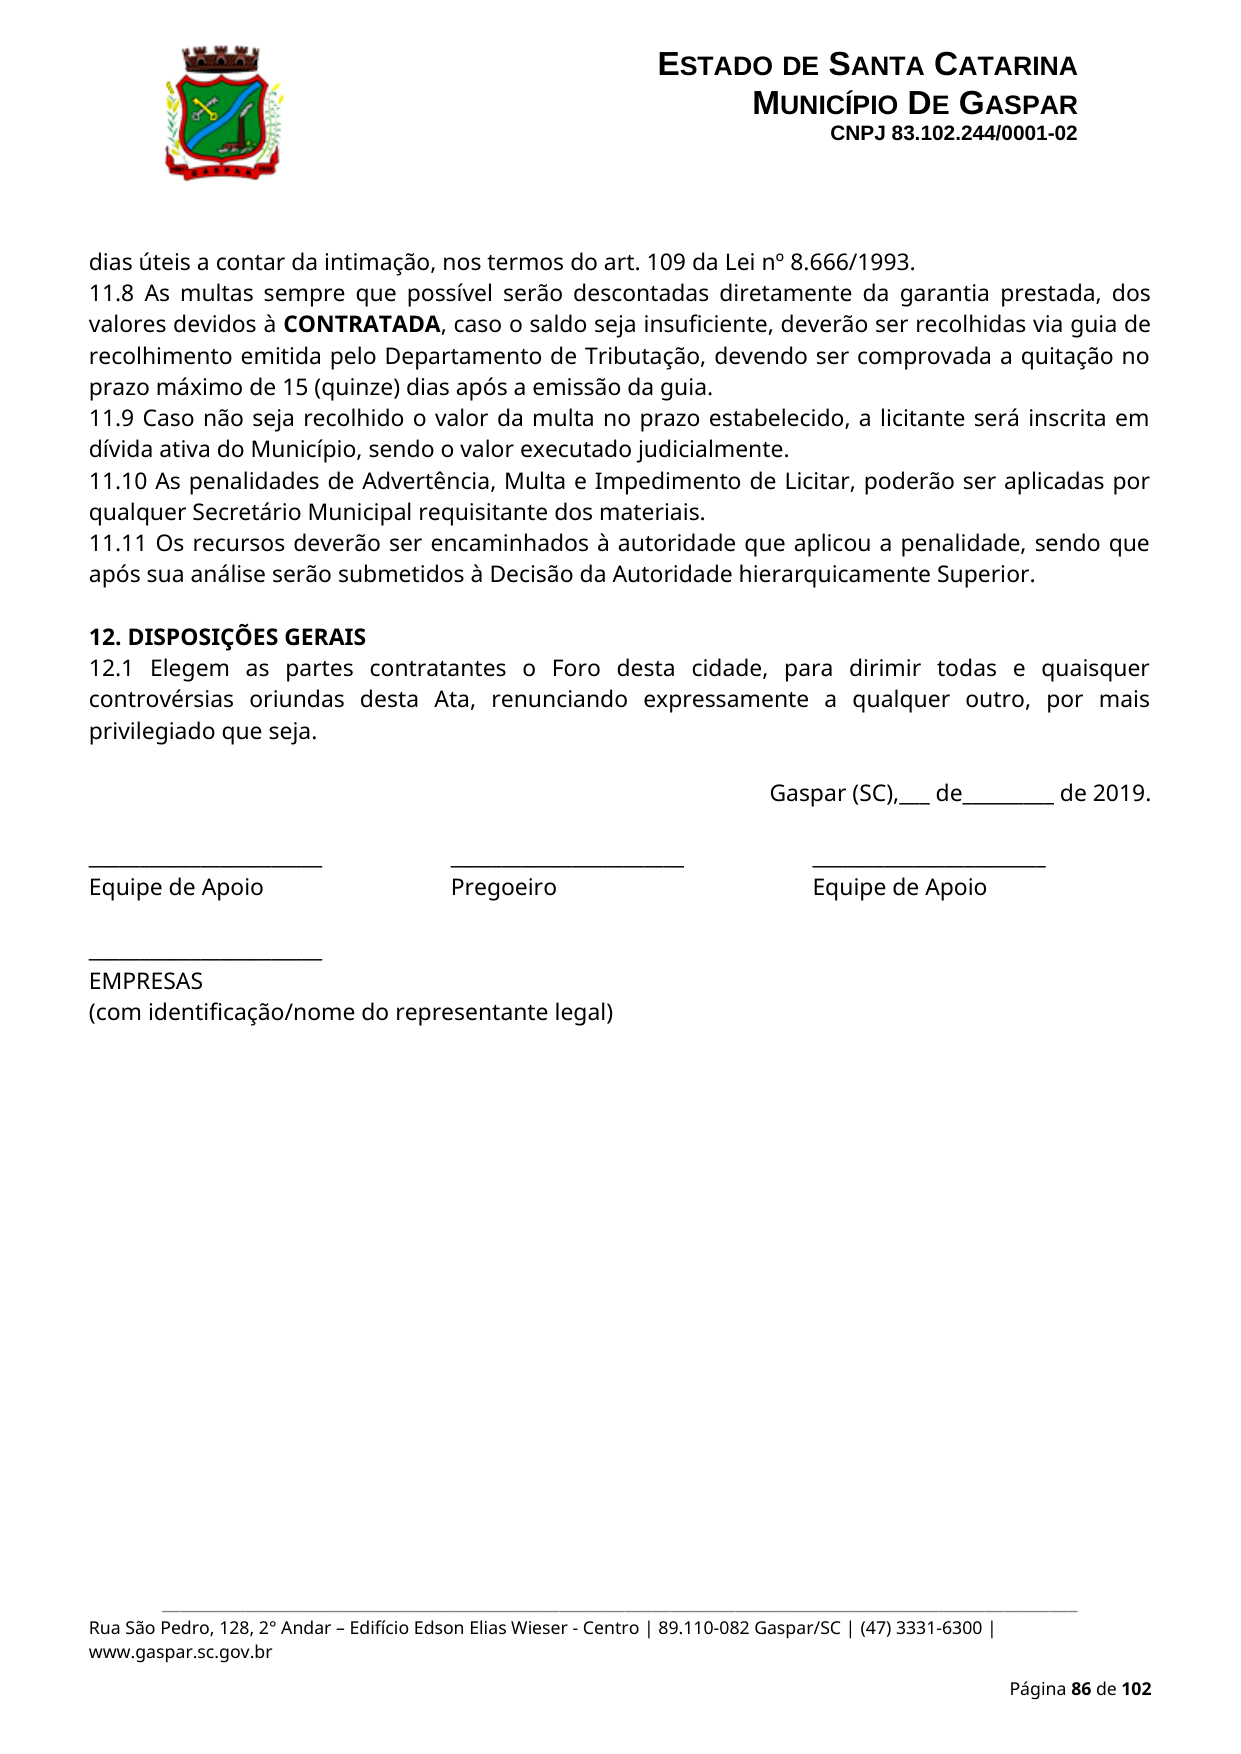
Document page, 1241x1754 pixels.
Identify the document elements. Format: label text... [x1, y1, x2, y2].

text 11.10 As penalidades de Advertência, Multa e Impedimento de Licitar, poderão ser aplicadas por qualquer Secretário Municipal requisitante dos materiais. [89, 464, 1152, 527]
text 11.11 Os recursos deverão ser encaminhados à autoridade que aplicou a penalidade, sendo que após sua análise serão submetidos à Decisão da Autoridade hierarquicamente Superior. [89, 527, 1152, 589]
text Gaspar (SC),___ de_________ de 2019. [89, 777, 1152, 808]
table_header _______________________ Equipe de Apoio [78, 840, 439, 902]
text 12. DISPOSIÇÕES GERAIS [89, 621, 1152, 652]
table_header _______________________ Pregoeiro [439, 840, 801, 902]
text EMPRESAS [89, 964, 1152, 996]
text _______________________ [89, 933, 1152, 964]
text 11.8 As multas sempre que possível serão descontadas diretamente da garantia prestada, dos valores devidos à CONTRATADA, caso o saldo seja insuficiente, deverão ser recolhidas via guia de recolhimento emitida pelo Departamento de Tributação, devendo ser comprovada a quitação no prazo máximo de 15 (quinze) dias após a emissão da guia. [89, 277, 1152, 402]
text 12.1 Elegem as partes contratantes o Foro desta cidade, para dirimir todas e quaisquer controvérsias oriundas desta Ata, renunciando expressamente a qualquer outro, por mais privilegiado que seja. [89, 652, 1152, 746]
text (com identificação/nome do representante legal) [89, 996, 1152, 1027]
picture [162, 44, 289, 183]
table_header _______________________ Equipe de Apoio [801, 840, 1163, 902]
text 11.9 Caso não seja recolhido o valor da multa no prazo estabelecido, a licitante será inscrita em dívida ativa do Município, sendo o valor executado judicialmente. [89, 402, 1152, 464]
